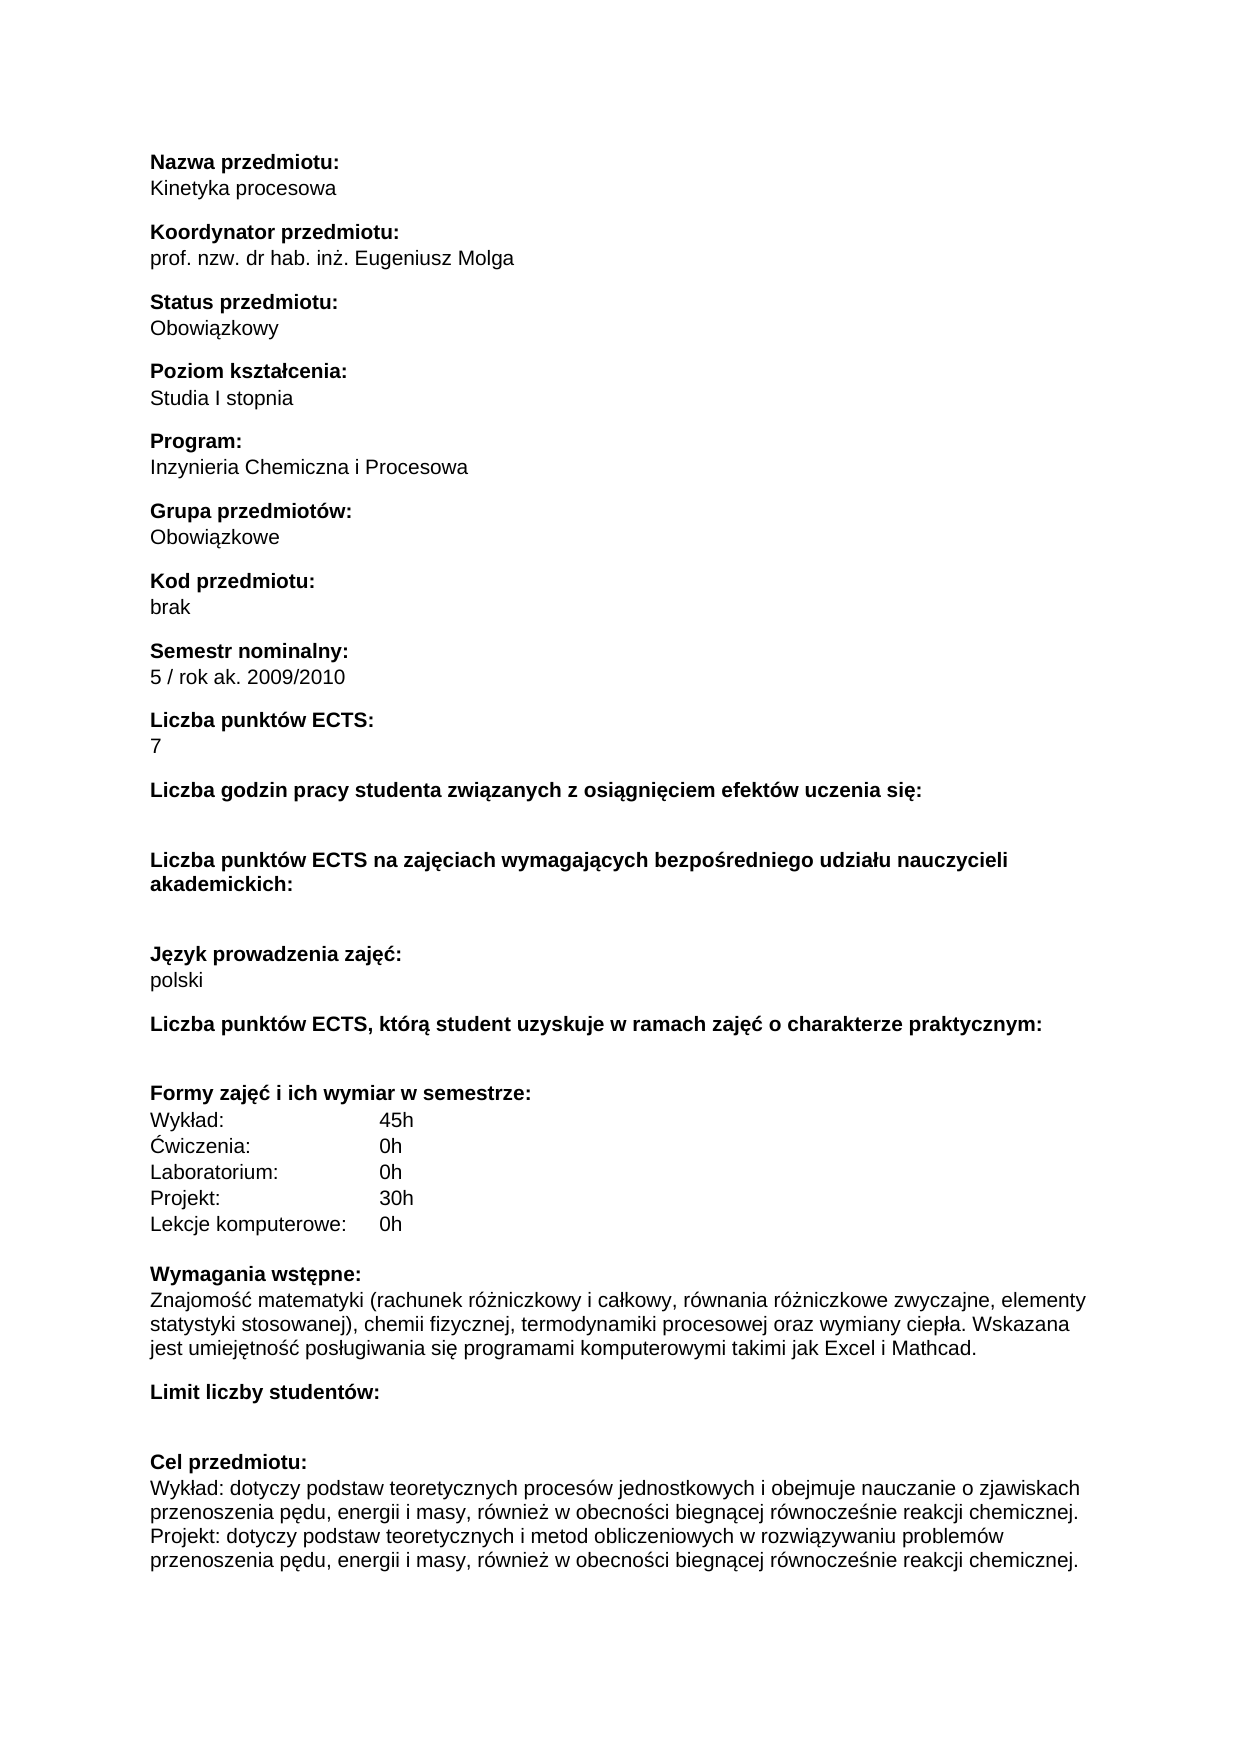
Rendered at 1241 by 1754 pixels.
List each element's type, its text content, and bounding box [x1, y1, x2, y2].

text polski [150, 968, 1090, 992]
text Poziom kształcenia: [150, 359, 1090, 383]
text Inzynieria Chemiczna i Procesowa [150, 455, 1090, 479]
table_header 45h [369, 1108, 597, 1132]
text Liczba godzin pracy studenta związanych z osiągnięciem efektów uczenia się: [150, 778, 1090, 802]
table_cell 30h [369, 1184, 597, 1210]
text Formy zajęć i ich wymiar w semestrze: [150, 1081, 1090, 1105]
text Nazwa przedmiotu: [150, 150, 1090, 174]
text Znajomość matematyki (rachunek różniczkowy i całkowy, równania różniczkowe zwyczajne, elementy statystyki stosowanej), chemii fizycznej, termodynamiki procesowej oraz wymiany ciepła. Wskazana jest umiejętność posługiwania się programami komputerowymi takimi jak Excel i Mathcad. [150, 1288, 1090, 1360]
text Program: [150, 429, 1090, 453]
table_cell Lekcje komputerowe: [140, 1212, 367, 1236]
text Cel przedmiotu: [150, 1449, 1090, 1473]
table_cell 0h [369, 1132, 597, 1158]
table_cell Projekt: [140, 1186, 367, 1210]
table_cell Ćwiczenia: [140, 1134, 367, 1158]
text Grupa przedmiotów: [150, 499, 1090, 523]
text Liczba punktów ECTS: [150, 708, 1090, 732]
text Kod przedmiotu: [150, 569, 1090, 593]
text Semestr nominalny: [150, 638, 1090, 662]
text Obowiązkowy [150, 316, 1090, 339]
text prof. nzw. dr hab. inż. Eugeniusz Molga [150, 246, 1090, 270]
text Obowiązkowe [150, 525, 1090, 549]
table_cell 0h [369, 1210, 597, 1236]
table_header Wykład: [140, 1108, 367, 1132]
text Wymagania wstępne: [150, 1262, 1090, 1286]
table_cell Laboratorium: [140, 1160, 367, 1184]
text Liczba punktów ECTS na zajęciach wymagających bezpośredniego udziału nauczycieli akademickich: [150, 848, 1090, 896]
text Język prowadzenia zajęć: [150, 942, 1090, 966]
text Limit liczby studentów: [150, 1380, 1090, 1404]
text 7 [150, 734, 1090, 758]
text Liczba punktów ECTS, którą student uzyskuje w ramach zajęć o charakterze praktycznym: [150, 1011, 1090, 1035]
table_cell 0h [369, 1158, 597, 1184]
text Wykład: dotyczy podstaw teoretycznych procesów jednostkowych i obejmuje nauczanie o zjawiskach przenoszenia pędu, energii i masy, również w obecności biegnącej równocześnie reakcji chemicznej. Projekt: dotyczy podstaw teoretycznych i metod obliczeniowych w rozwiązywaniu problemów przenoszenia pędu, energii i masy, również w obecności biegnącej równocześnie reakcji chemicznej. [150, 1476, 1090, 1571]
text Studia I stopnia [150, 385, 1090, 409]
text Kinetyka procesowa [150, 176, 1090, 200]
text 5 / rok ak. 2009/2010 [150, 664, 1090, 688]
text Koordynator przedmiotu: [150, 220, 1090, 244]
text brak [150, 595, 1090, 619]
text Status przedmiotu: [150, 289, 1090, 313]
